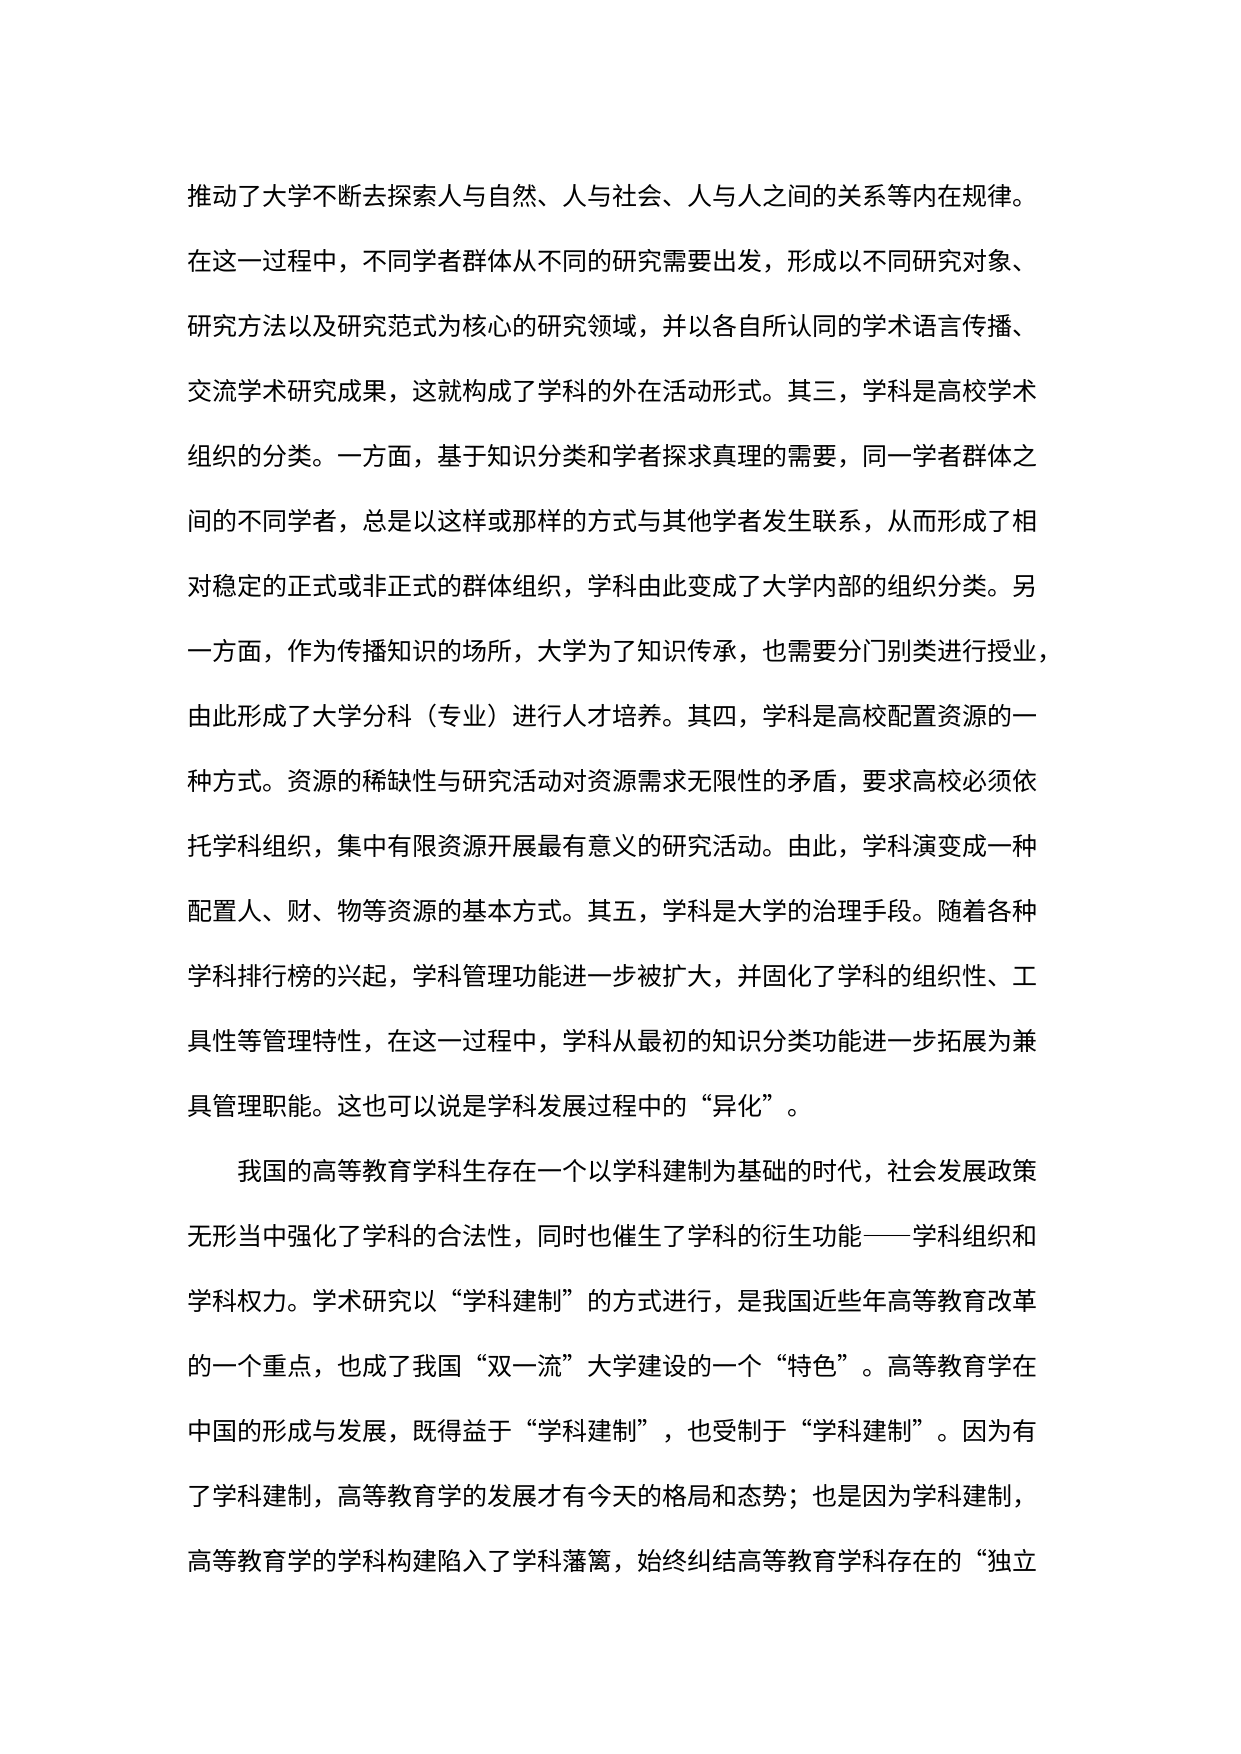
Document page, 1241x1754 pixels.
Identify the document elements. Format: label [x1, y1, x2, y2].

text [187, 162, 1053, 1137]
text [187, 1137, 1053, 1592]
